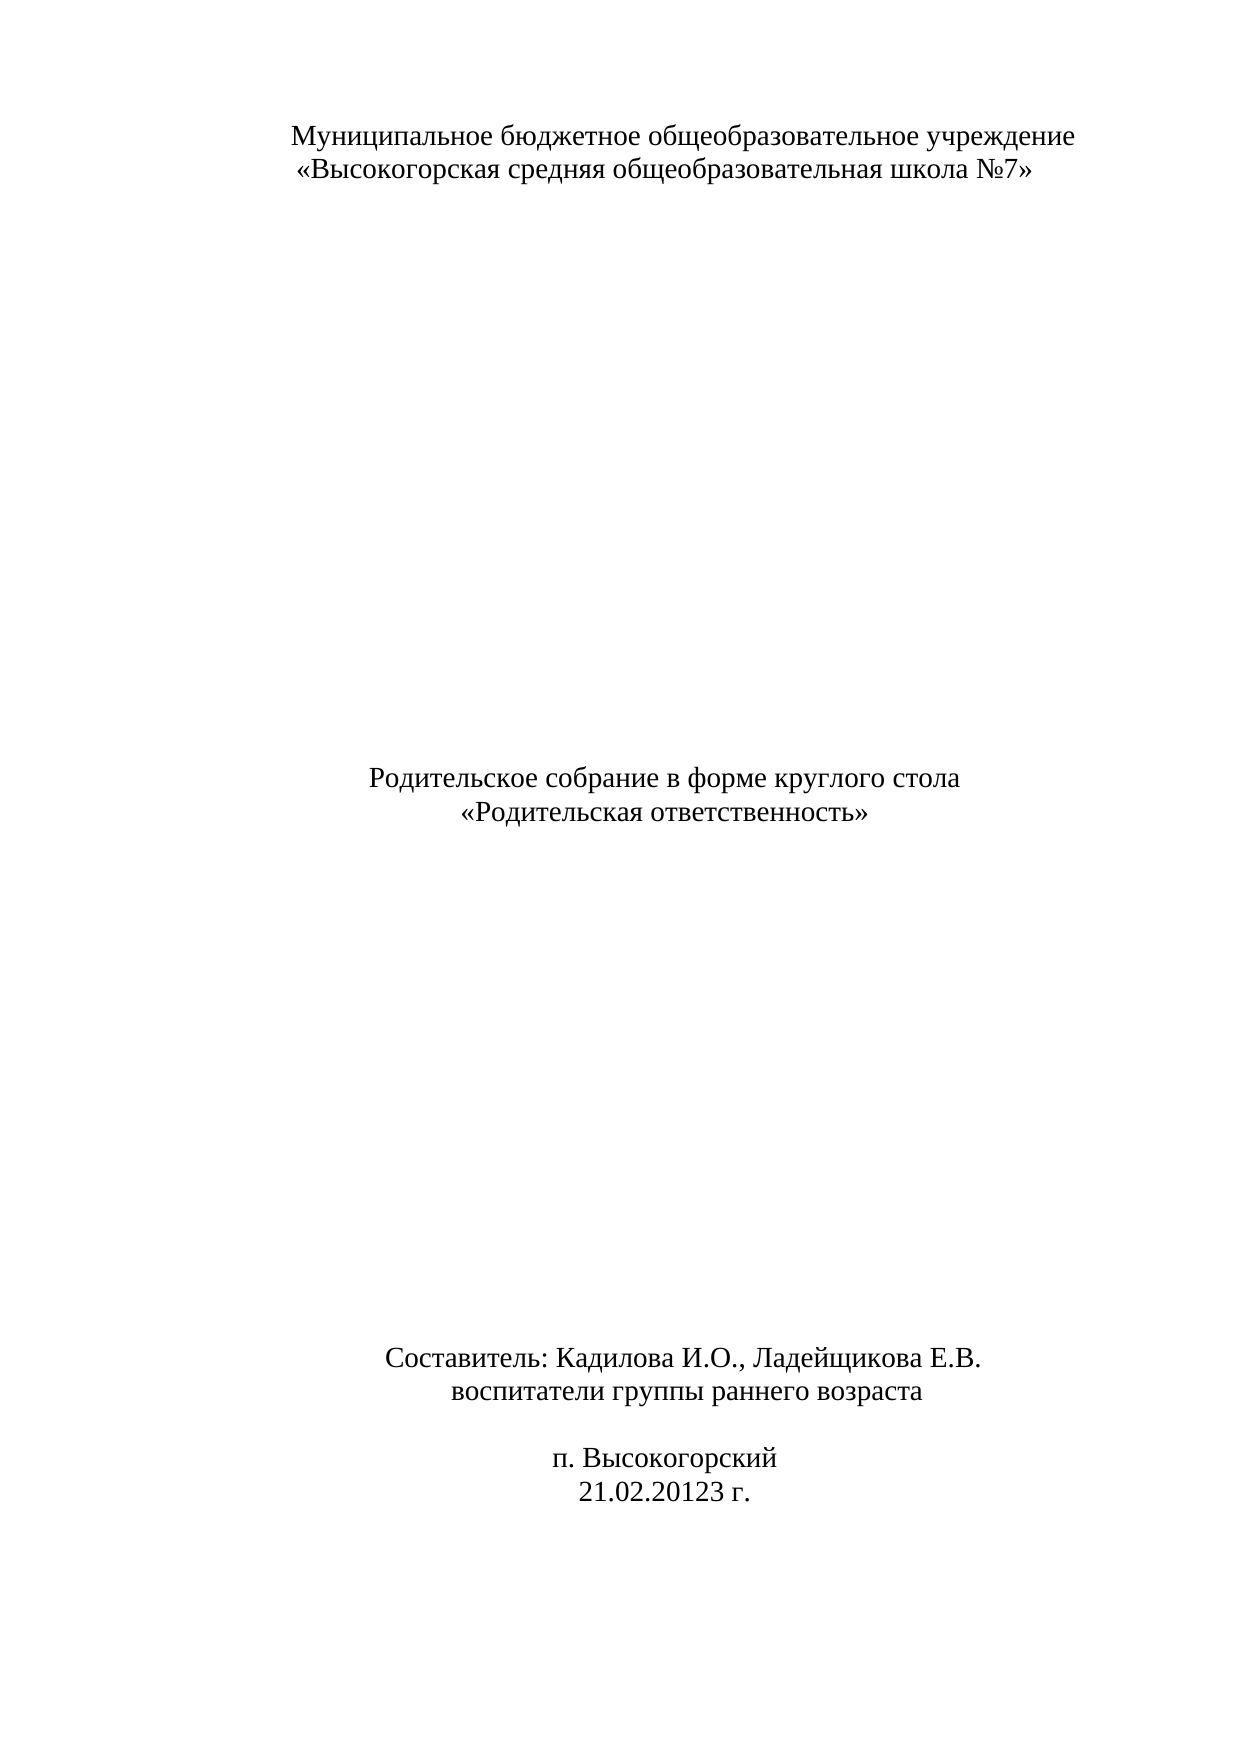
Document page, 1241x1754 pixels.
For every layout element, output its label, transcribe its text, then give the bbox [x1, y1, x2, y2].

text 21.02.20123 г. [177, 1474, 1152, 1508]
text «Родительская ответственность» [177, 794, 1152, 827]
text воспитатели группы раннего возраста [177, 1373, 1152, 1407]
text п. Высокогорский [177, 1441, 1152, 1474]
text Родительское собрание в форме круглого стола [177, 760, 1152, 794]
text Составитель: Кадилова И.О., Ладейщикова Е.В. [177, 1340, 1152, 1373]
text Муниципальное бюджетное общеобразовательное учреждение «Высокогорская средняя общеобразовательная школа №7» [177, 118, 1152, 185]
